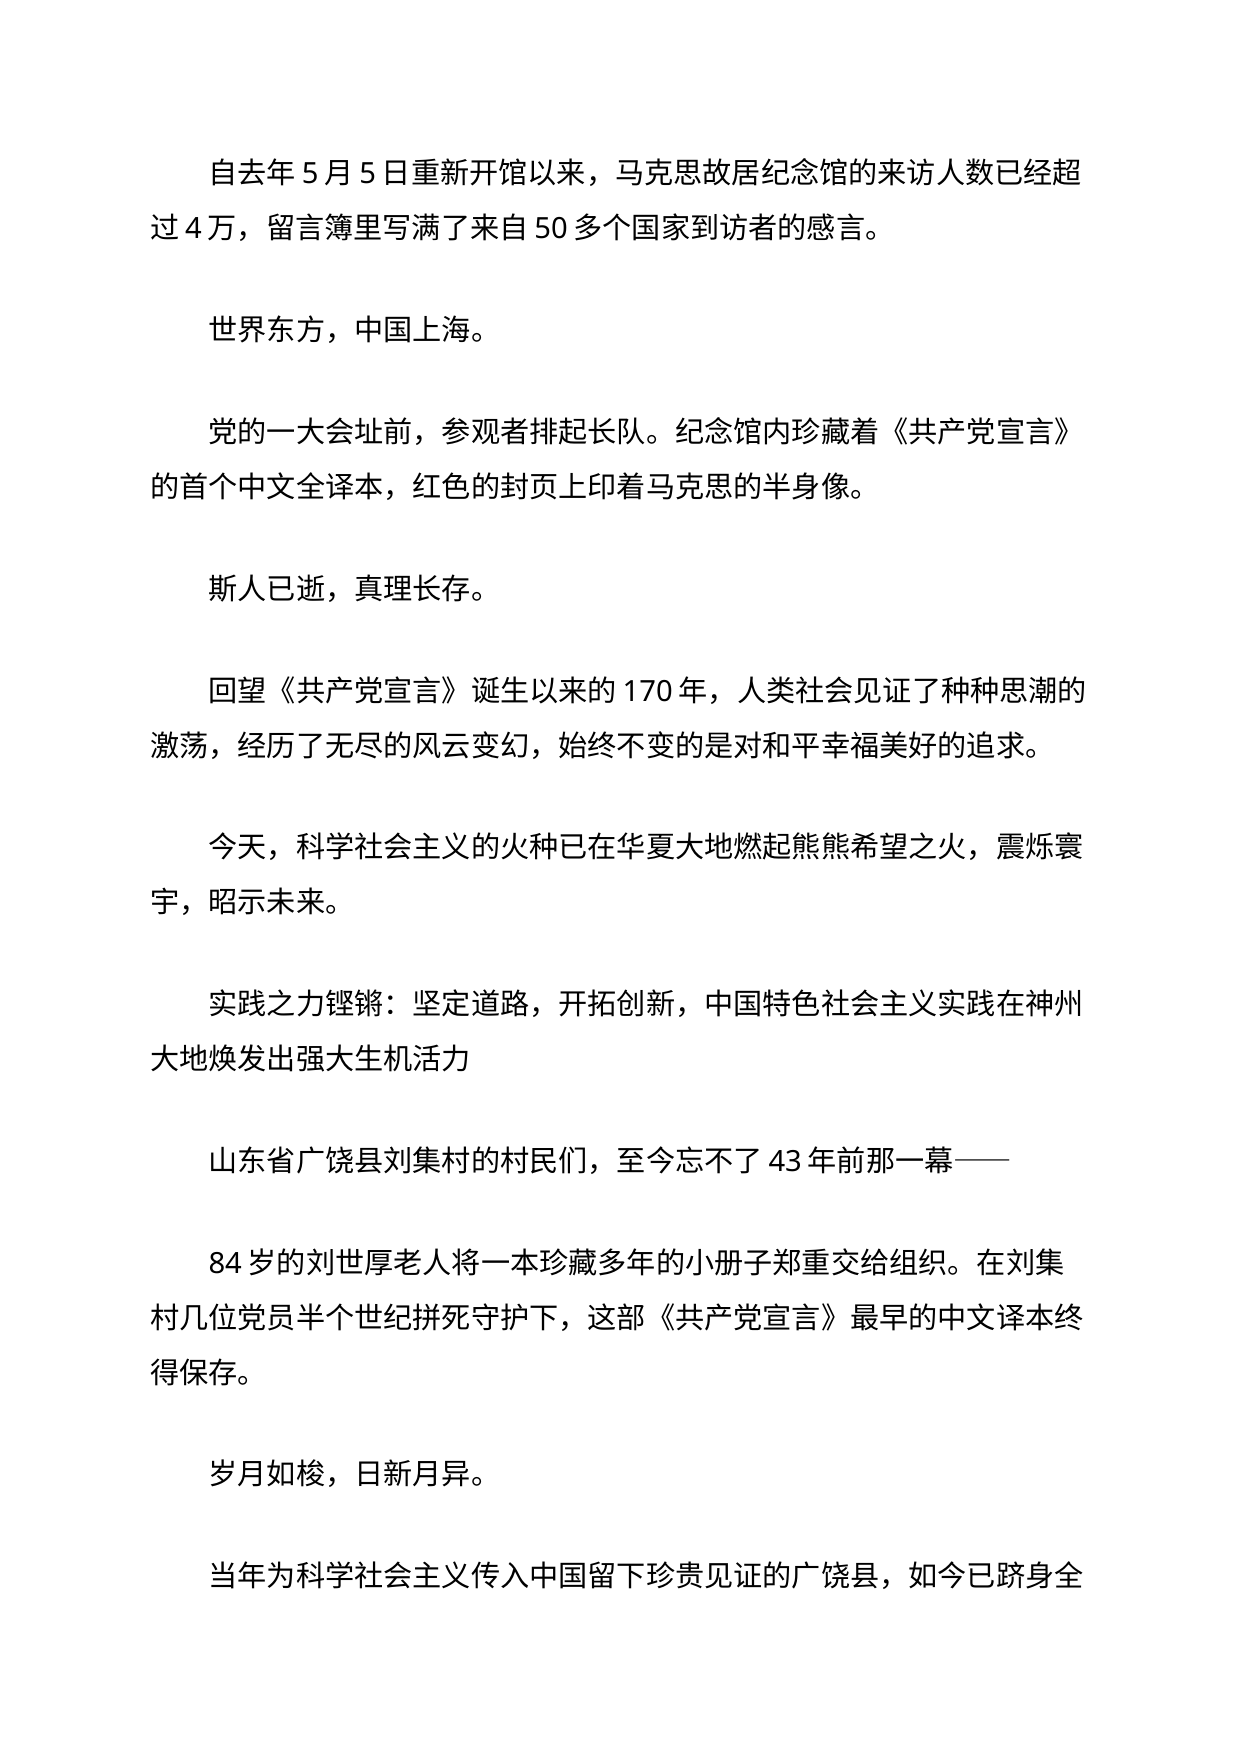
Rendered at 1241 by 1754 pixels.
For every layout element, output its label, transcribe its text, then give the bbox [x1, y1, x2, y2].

text 山东省广饶县刘集村的村民们，至今忘不了43年前那一幕—— [150, 1137, 1090, 1180]
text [150, 1553, 1090, 1595]
text 岁月如梭，日新月异。 [150, 1451, 1090, 1493]
text 党的一大会址前，参观者排起长队。纪念馆内珍藏着《共产党宣言》的首个中文全译本，红色的封页上印着马克思的半身像。 [150, 409, 1090, 506]
text 斯人已逝，真理长存。 [150, 565, 1090, 608]
text 今天，科学社会主义的火种已在华夏大地燃起熊熊希望之火，震烁寰宇，昭示未来。 [150, 824, 1090, 921]
text 世界东方，中国上海。 [150, 307, 1090, 349]
text 实践之力铿锵：坚定道路，开拓创新，中国特色社会主义实践在神州大地焕发出强大生机活力 [150, 981, 1090, 1078]
text 自去年5月5日重新开馆以来，马克思故居纪念馆的来访人数已经超过4万，留言簿里写满了来自50多个国家到访者的感言。 [150, 150, 1090, 247]
text 84岁的刘世厚老人将一本珍藏多年的小册子郑重交给组织。在刘集村几位党员半个世纪拼死守护下，这部《共产党宣言》最早的中文译本终得保存。 [150, 1239, 1090, 1391]
text 回望《共产党宣言》诞生以来的170年，人类社会见证了种种思潮的激荡，经历了无尽的风云变幻，始终不变的是对和平幸福美好的追求。 [150, 667, 1090, 764]
